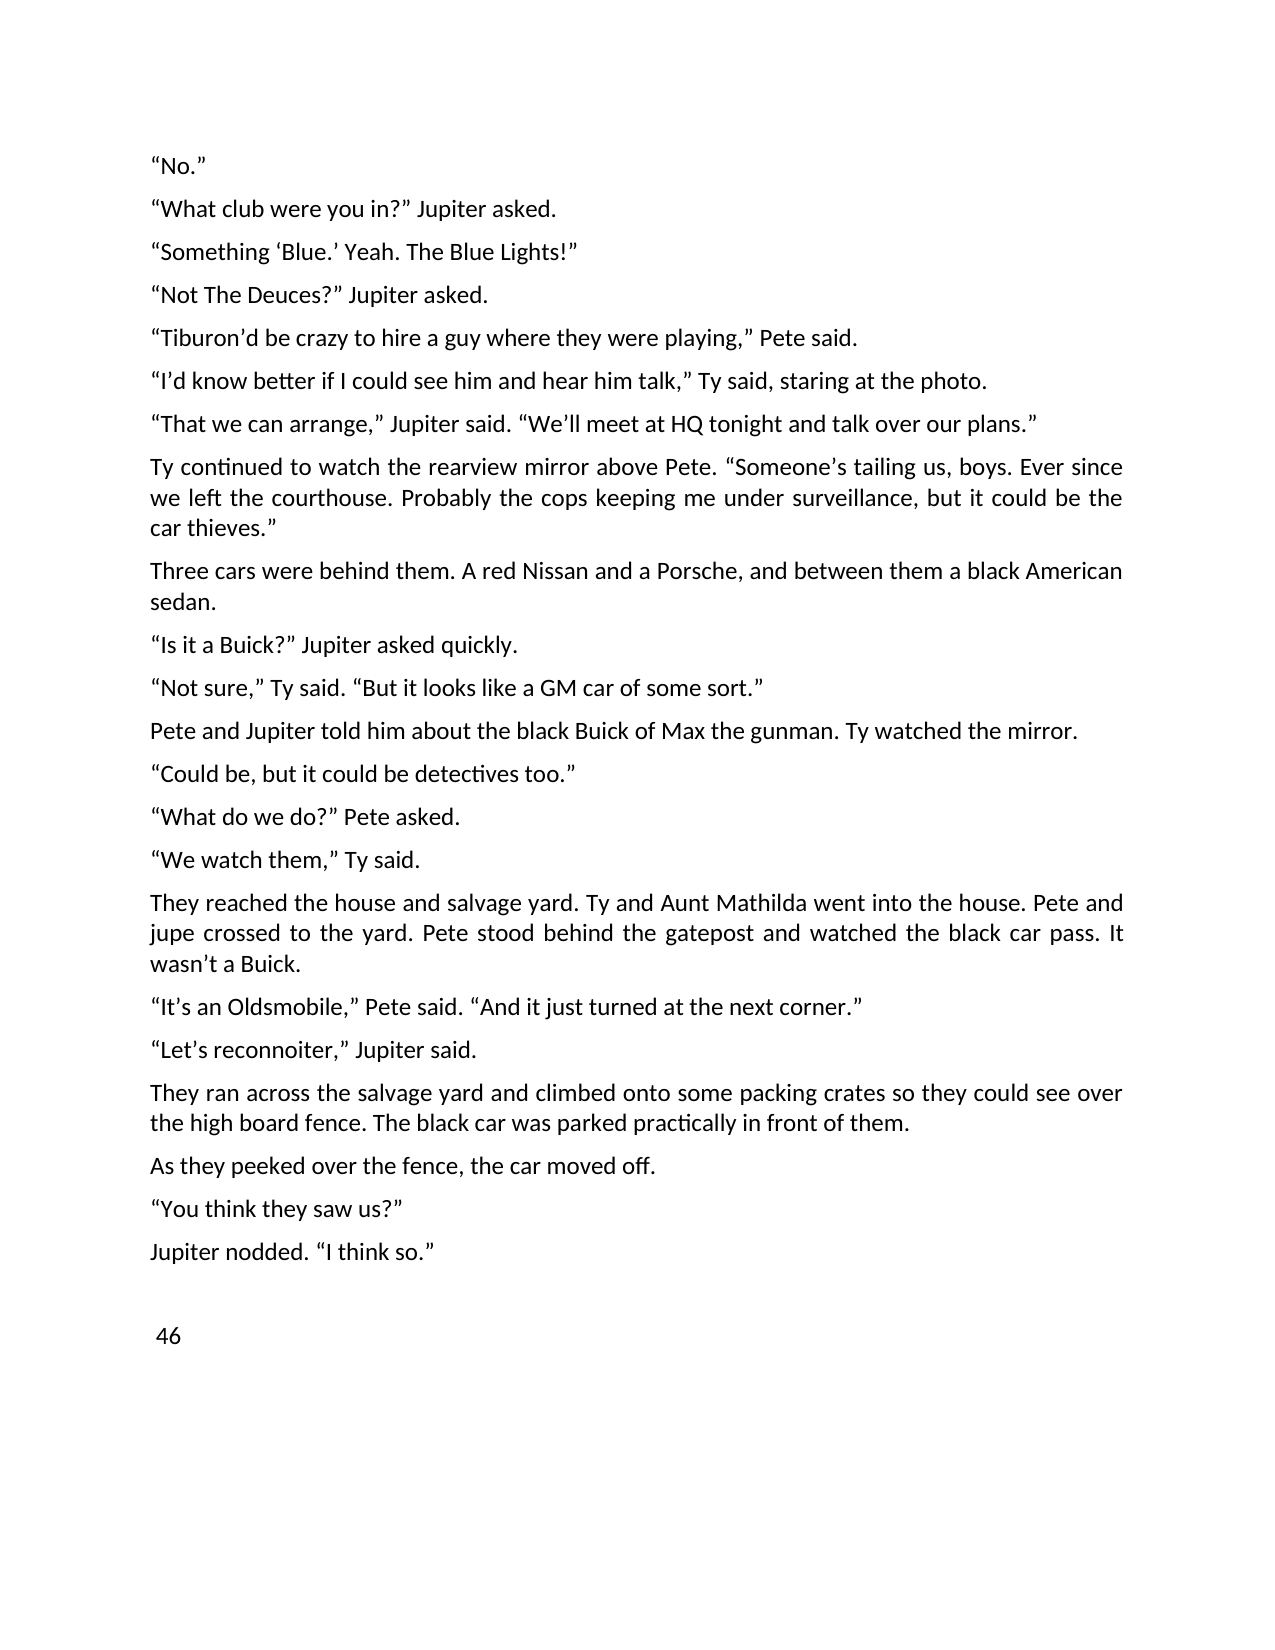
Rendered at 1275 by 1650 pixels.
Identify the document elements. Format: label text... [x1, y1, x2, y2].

text “What do we do?” Pete asked. [150, 801, 1125, 831]
text “You think they saw us?” [150, 1193, 1125, 1224]
text They reached the house and salvage yard. Ty and Aunt Mathilda went into the house. Pete and jupe crossed to the yard. Pete stood behind the gatepost and watched the black car pass. It wasn’t a Buick. [150, 887, 1125, 978]
text As they peeked over the fence, the car moved off. [150, 1151, 1125, 1181]
text “Let’s reconnoiter,” Jupiter said. [150, 1034, 1125, 1064]
text “Could be, but it could be detectives too.” [150, 758, 1125, 788]
text “It’s an Oldsmobile,” Pete said. “And it just turned at the next corner.” [150, 991, 1125, 1021]
text “Something ‘Blue.’ Yeah. The Blue Lights!” [150, 236, 1125, 267]
text “Tiburon’d be crazy to hire a guy where they were playing,” Pete said. [150, 322, 1125, 353]
text “We watch them,” Ty said. [150, 844, 1125, 874]
text Ty continued to watch the rearview mirror above Pete. “Someone’s tailing us, boys. Ever since we left the courthouse. Probably the cops keeping me under surveillance, but it could be the car thieves.” [150, 451, 1125, 543]
text 46 [150, 1320, 1125, 1351]
text Pete and Jupiter told him about the black Buick of Max the gunman. Ty watched the mirror. [150, 715, 1125, 745]
text “Is it a Buick?” Jupiter asked quickly. [150, 629, 1125, 659]
text “I’d know better if I could see him and hear him talk,” Ty said, staring at the photo. [150, 365, 1125, 396]
text “Not sure,” Ty said. “But it looks like a GM car of some sort.” [150, 672, 1125, 702]
text “What club were you in?” Jupiter asked. [150, 193, 1125, 223]
text “No.” [150, 150, 1125, 181]
text “Not The Deuces?” Jupiter asked. [150, 279, 1125, 309]
text Jupiter nodded. “I think so.” [150, 1237, 1125, 1267]
text They ran across the salvage yard and climbed onto some packing crates so they could see over the high board fence. The black car was parked practically in front of them. [150, 1077, 1125, 1138]
text Three cars were behind them. A red Nissan and a Porsche, and between them a black American sedan. [150, 555, 1125, 616]
text “That we can arrange,” Jupiter said. “We’ll meet at HQ tonight and talk over our plans.” [150, 408, 1125, 439]
